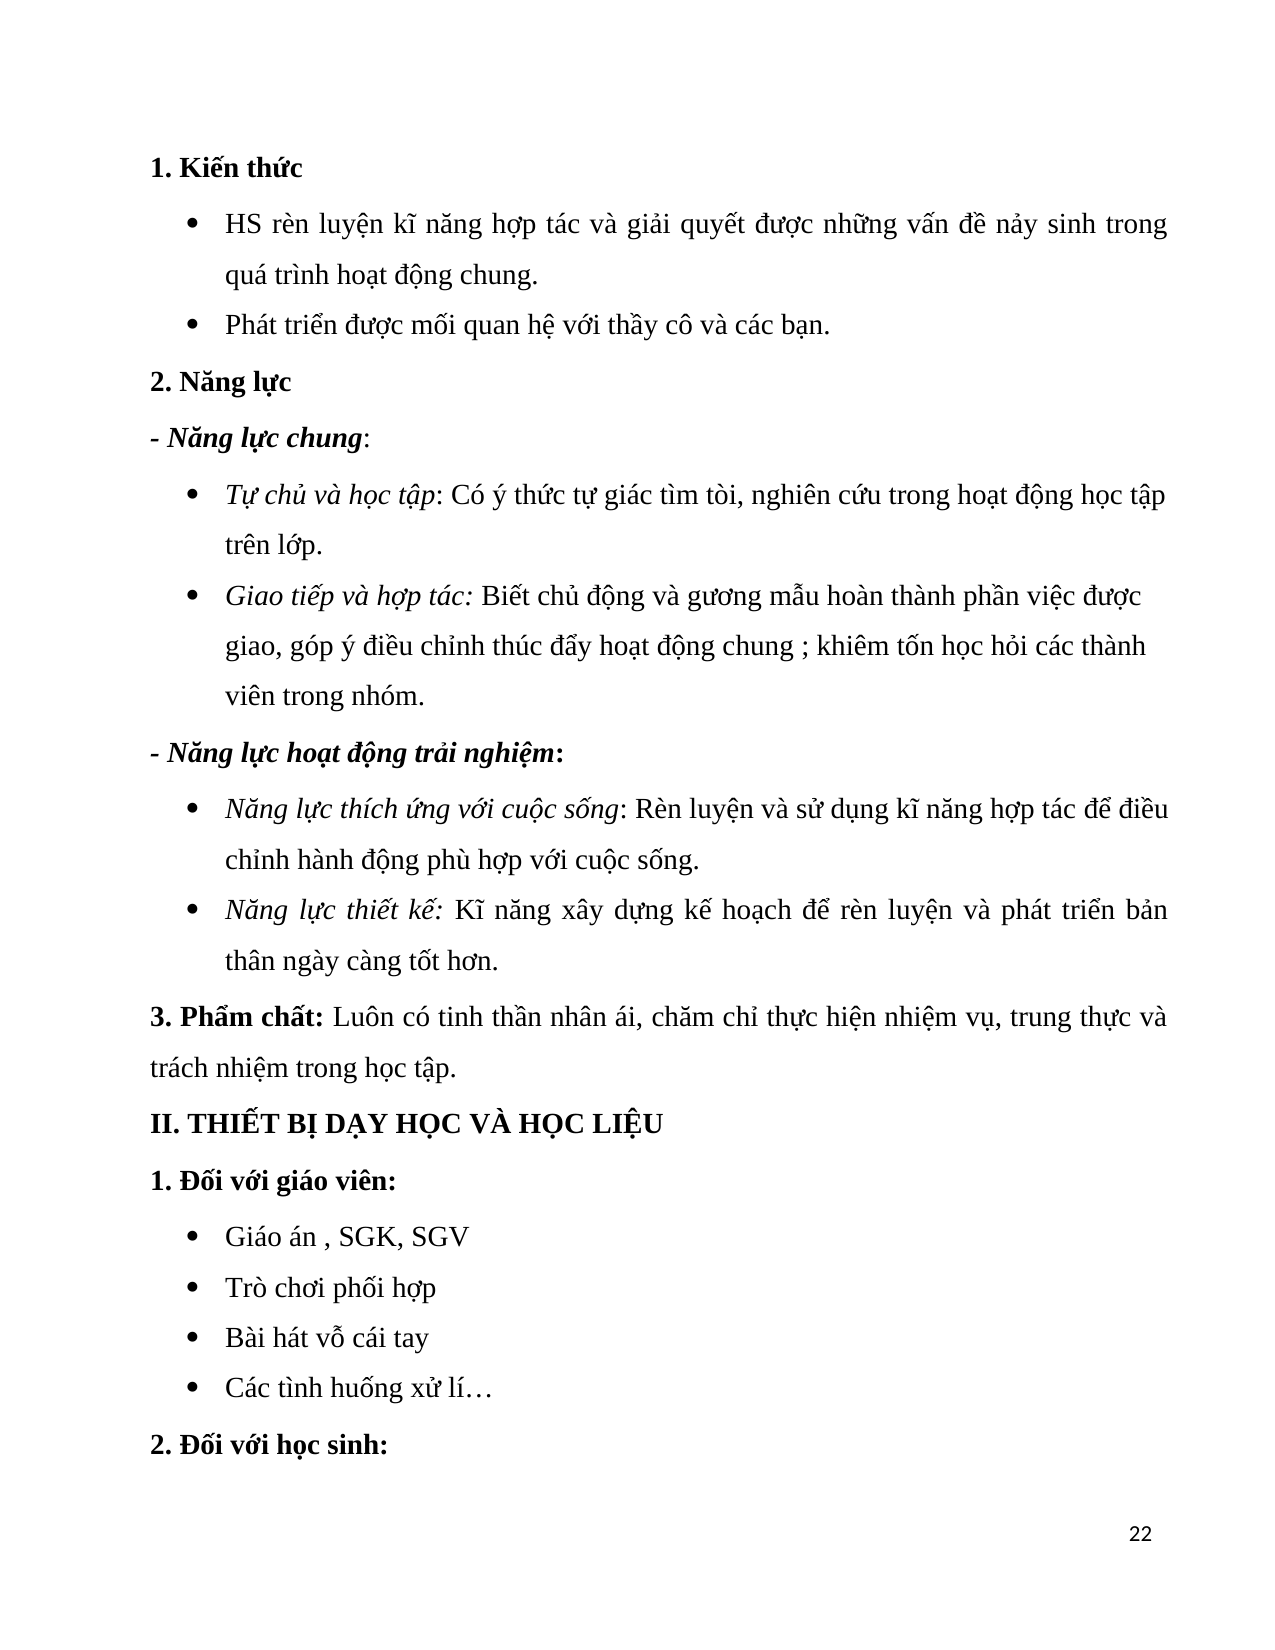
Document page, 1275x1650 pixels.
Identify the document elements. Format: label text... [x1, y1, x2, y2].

list Trò chơi phối hợp [187, 1270, 1169, 1303]
list Năng lực thích ứng với cuộc sống: Rèn luyện và sử dụng kĩ năng hợp tác để điều chỉnh hành động phù hợp với cuộc sống. [187, 792, 1169, 876]
text II. THIẾT BỊ DẠY HỌC VÀ HỌC LIỆU [150, 1106, 1169, 1140]
text 1. Đối với giáo viên: [150, 1163, 1169, 1196]
list HS rèn luyện kĩ năng hợp tác và giải quyết được những vấn đề nảy sinh trong quá trình hoạt động chung. [187, 207, 1169, 291]
list Tự chủ và học tập: Có ý thức tự giác tìm tòi, nghiên cứu trong hoạt động học tập trên lớp. [187, 477, 1169, 561]
text 2. Năng lực [150, 364, 1169, 397]
list Giáo án , SGK, SGV [187, 1219, 1169, 1253]
text 1. Kiến thức [150, 150, 1169, 183]
list Giao tiếp và hợp tác: Biết chủ động và gương mẫu hoàn thành phần việc được giao, góp ý điều chỉnh thúc đẩy hoạt động chung ; khiêm tốn học hỏi các thành viên trong nhóm. [187, 578, 1169, 712]
list Bài hát vỗ cái tay [187, 1320, 1169, 1354]
text - Năng lực chung: [150, 421, 1169, 454]
list Năng lực thiết kế: Kĩ năng xây dựng kế hoạch để rèn luyện và phát triển bản thân ngày càng tốt hơn. [187, 892, 1169, 976]
list Phát triển được mối quan hệ với thầy cô và các bạn. [187, 307, 1169, 341]
text - Năng lực hoạt động trải nghiệm: [150, 735, 1169, 769]
text 2. Đối với học sinh: [150, 1427, 1169, 1461]
list Các tình huống xử lí… [187, 1371, 1169, 1404]
text 3. Phẩm chất: Luôn có tinh thần nhân ái, chăm chỉ thực hiện nhiệm vụ, trung thực và trách nhiệm trong học tập. [150, 999, 1169, 1083]
